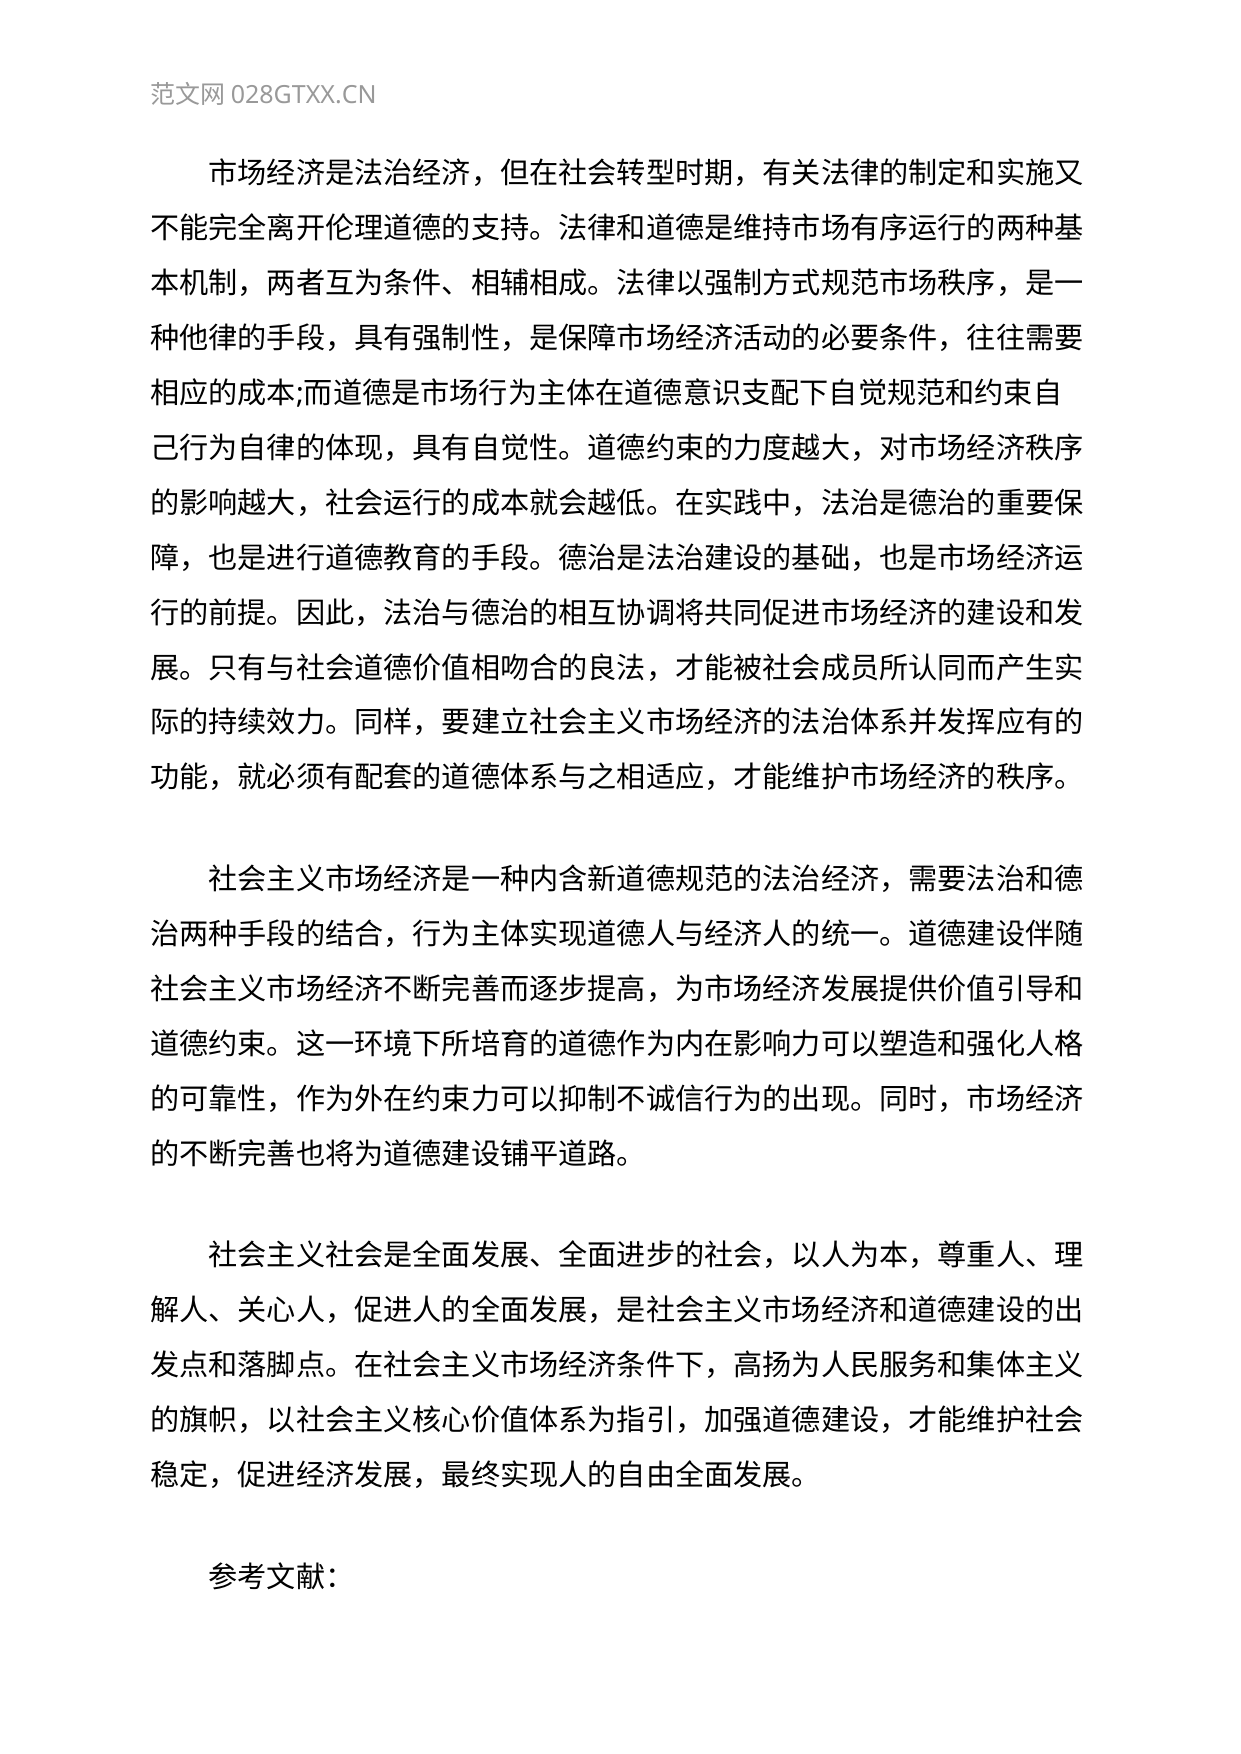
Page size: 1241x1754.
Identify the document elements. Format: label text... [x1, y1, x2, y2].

text 社会主义市场经济是一种内含新道德规范的法治经济，需要法治和德治两种手段的结合，行为主体实现道德人与经济人的统一。道德建设伴随社会主义市场经济不断完善而逐步提高，为市场经济发展提供价值引导和道德约束。这一环境下所培育的道德作为内在影响力可以塑造和强化人格的可靠性，作为外在约束力可以抑制不诚信行为的出现。同时，市场经济的不断完善也将为道德建设铺平道路。 [150, 856, 1090, 1172]
text 社会主义社会是全面发展、全面进步的社会，以人为本，尊重人、理解人、关心人，促进人的全面发展，是社会主义市场经济和道德建设的出发点和落脚点。在社会主义市场经济条件下，高扬为人民服务和集体主义的旗帜，以社会主义核心价值体系为指引，加强道德建设，才能维护社会稳定，促进经济发展，最终实现人的自由全面发展。 [150, 1232, 1090, 1494]
text 参考文献： [150, 1553, 1090, 1596]
text 市场经济是法治经济，但在社会转型时期，有关法律的制定和实施又不能完全离开伦理道德的支持。法律和道德是维持市场有序运行的两种基本机制，两者互为条件、相辅相成。法律以强制方式规范市场秩序，是一种他律的手段，具有强制性，是保障市场经济活动的必要条件，往往需要相应的成本;而道德是市场行为主体在道德意识支配下自觉规范和约束自己行为自律的体现，具有自觉性。道德约束的力度越大，对市场经济秩序的影响越大，社会运行的成本就会越低。在实践中，法治是德治的重要保障，也是进行道德教育的手段。德治是法治建设的基础，也是市场经济运行的前提。因此，法治与德治的相互协调将共同促进市场经济的建设和发展。只有与社会道德价值相吻合的良法，才能被社会成员所认同而产生实际的持续效力。同样，要建立社会主义市场经济的法治体系并发挥应有的功能，就必须有配套的道德体系与之相适应，才能维护市场经济的秩序。 [150, 150, 1090, 796]
